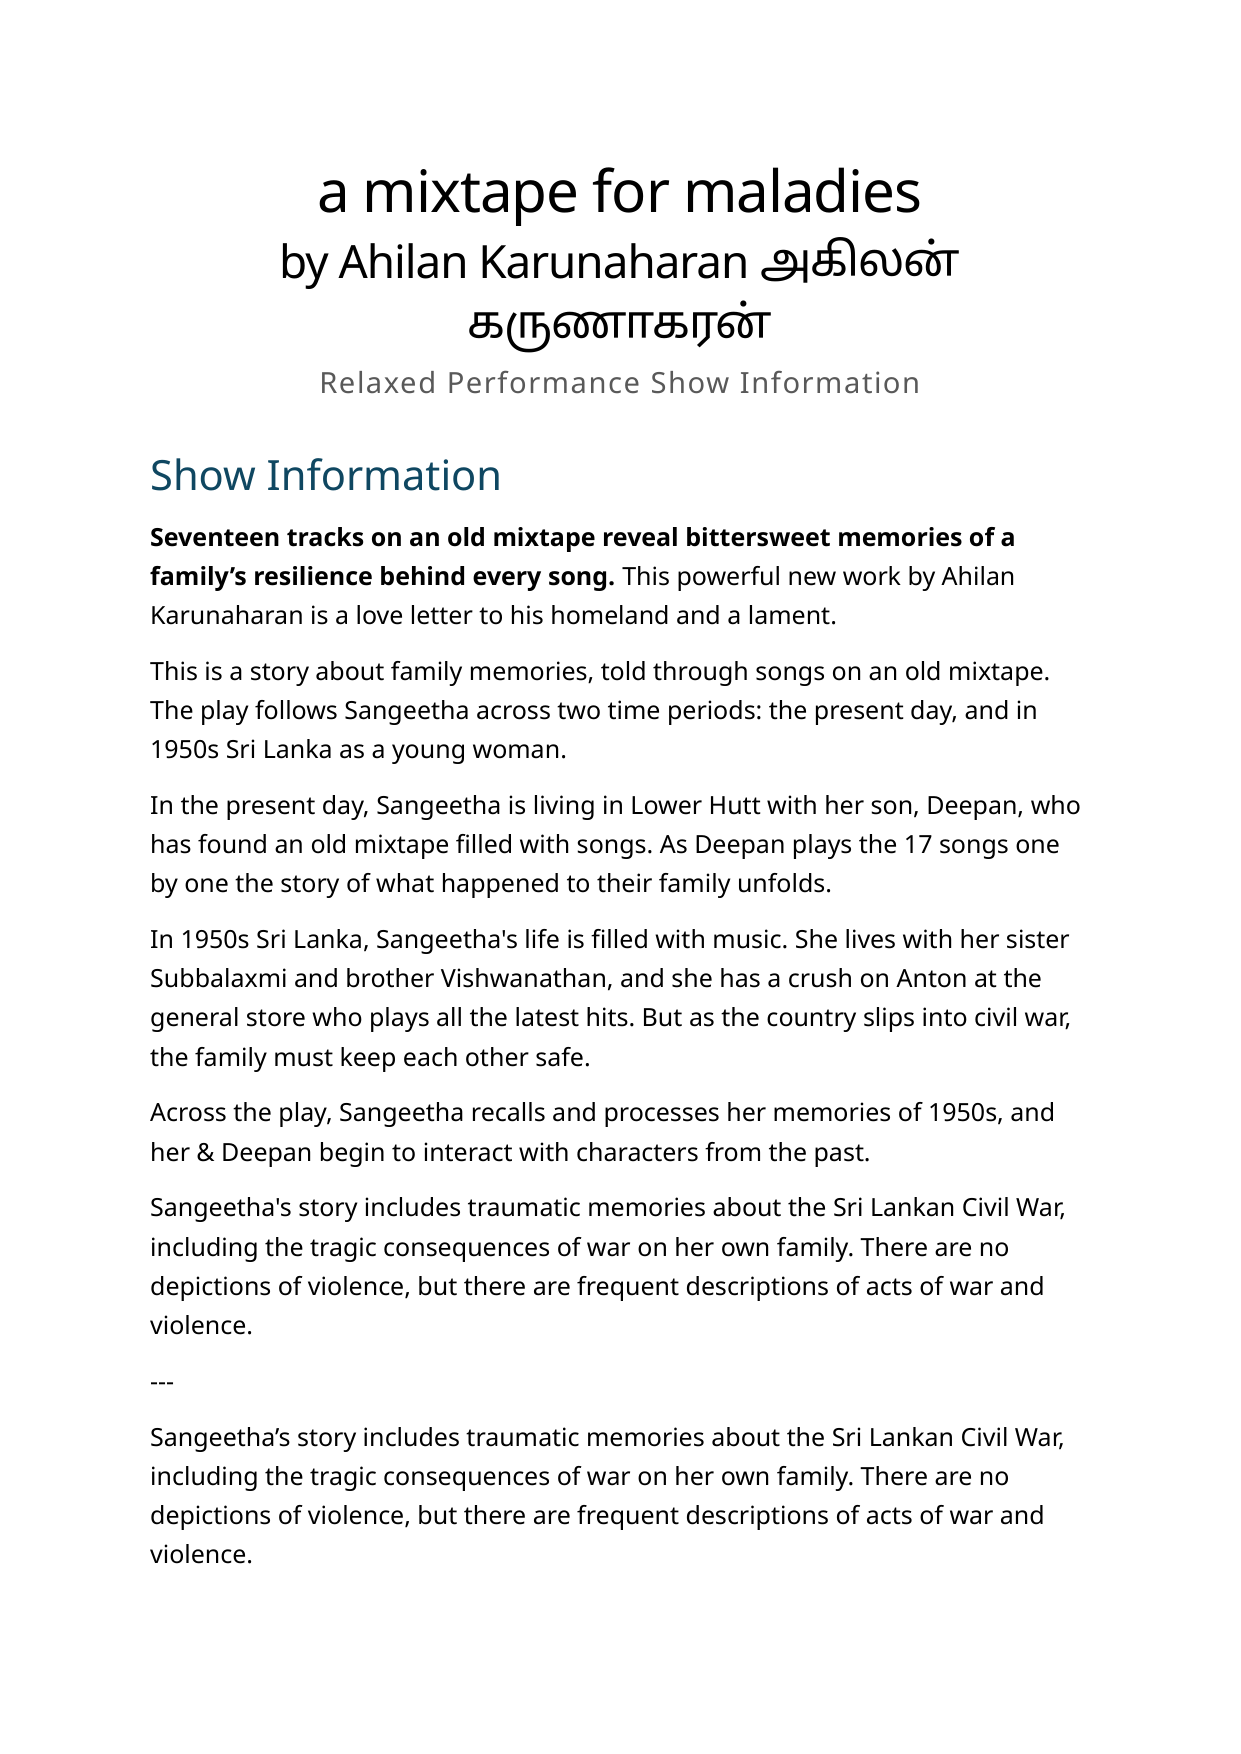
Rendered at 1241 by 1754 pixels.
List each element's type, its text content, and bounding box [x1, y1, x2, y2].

text This is a story about family memories, told through songs on an old mixtape. The play follows Sangeetha across two time periods: the present day, and in 1950s Sri Lanka as a young woman. [150, 653, 1090, 766]
subtitle Relaxed Performance Show Information [150, 363, 1090, 402]
text Across the play, Sangeetha recalls and processes her memories of 1950s, and her & Deepan begin to interact with characters from the past. [150, 1095, 1090, 1168]
text In the present day, Sangeetha is living in Lower Hutt with her son, Deepan, who has found an old mixtape filled with songs. As Deepan plays the 17 songs one by one the story of what happened to their family unfolds. [150, 788, 1090, 900]
text Sangeetha’s story includes traumatic memories about the Sri Lankan Civil War, including the tragic consequences of war on her own family. There are no depictions of violence, but there are frequent descriptions of acts of war and violence. [150, 1419, 1090, 1571]
text Seventeen tracks on an old mixtape reveal bittersweet memories of a family’s resilience behind every song. This powerful new work by Ahilan Karunaharan is a love letter to his homeland and a lament. [150, 519, 1090, 632]
text In 1950s Sri Lanka, Sangeetha's life is filled with music. She lives with her sister Subbalaxmi and brother Vishwanathan, and she has a crush on Anton at the general store who plays all the latest hits. But as the country slips into civil war, the family must keep each other safe. [150, 922, 1090, 1073]
title by Ahilan Karunaharan அகிலன் கருணாகரன் [150, 229, 1090, 354]
title a mixtape for maladies [150, 150, 1090, 229]
text Sangeetha's story includes traumatic memories about the Sri Lankan Civil War, including the tragic consequences of war on her own family. There are no depictions of violence, but there are frequent descriptions of acts of war and violence. [150, 1190, 1090, 1342]
subtitle Show Information [150, 446, 1090, 502]
text --- [150, 1363, 1090, 1397]
